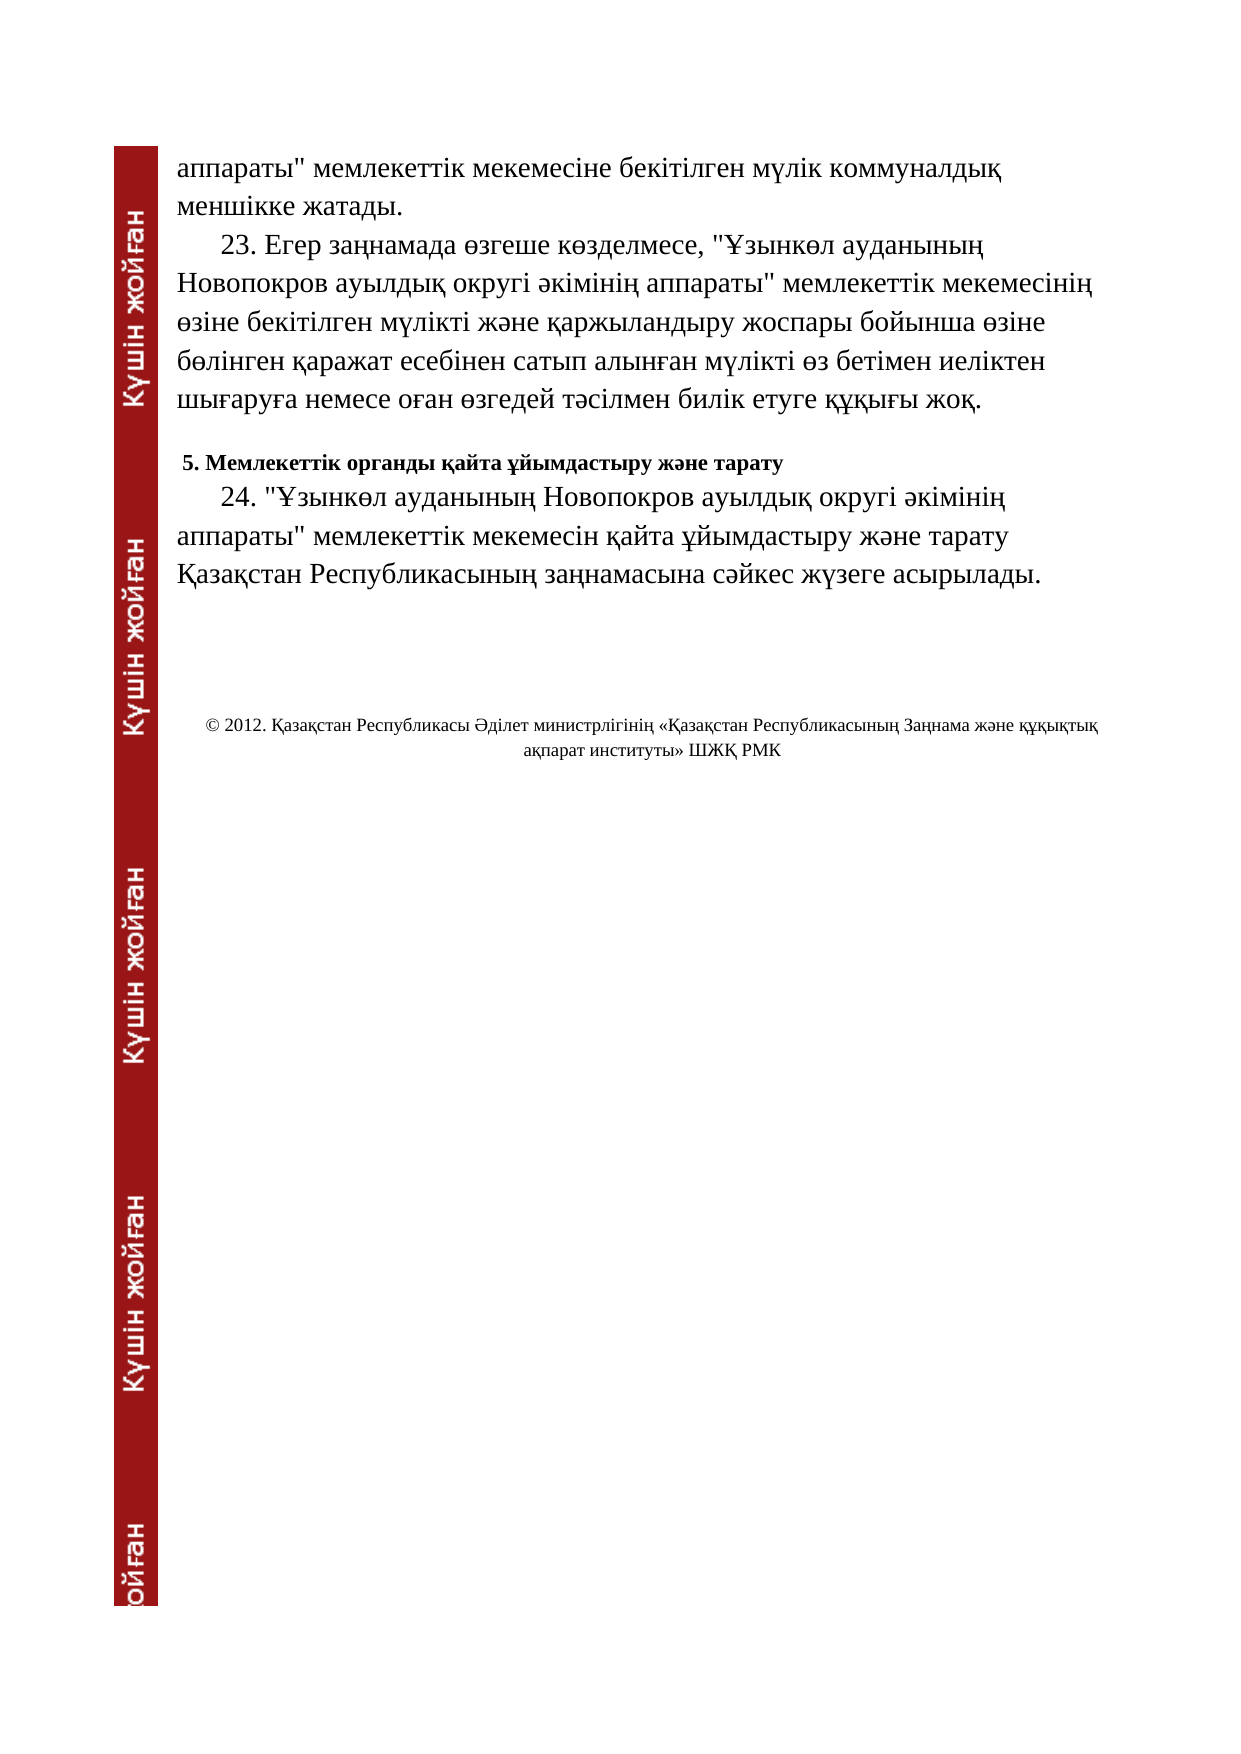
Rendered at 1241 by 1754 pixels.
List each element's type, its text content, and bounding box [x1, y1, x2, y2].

text 5. Мемлекеттік органды қайта ұйымдастыру және тарату [112, 449, 1128, 475]
text © 2012. Қазақстан Республикасы Әділет министрлігінің «Қазақстан Республикасының Заңнама және құқықтық ақпарат институты» ШЖҚ РМК [112, 714, 1128, 761]
picture [114, 445, 158, 449]
picture [114, 761, 158, 1606]
text 24. "Ұзынкөл ауданының Новопокров ауылдық округі әкімінің аппараты" мемлекеттік мекемесін қайта ұйымдастыру және тарату Қазақстан Республикасының заңнамасына сәйкес жүзеге асырылады. [112, 479, 1128, 620]
picture [114, 475, 158, 479]
picture [114, 620, 158, 714]
picture [114, 146, 158, 150]
